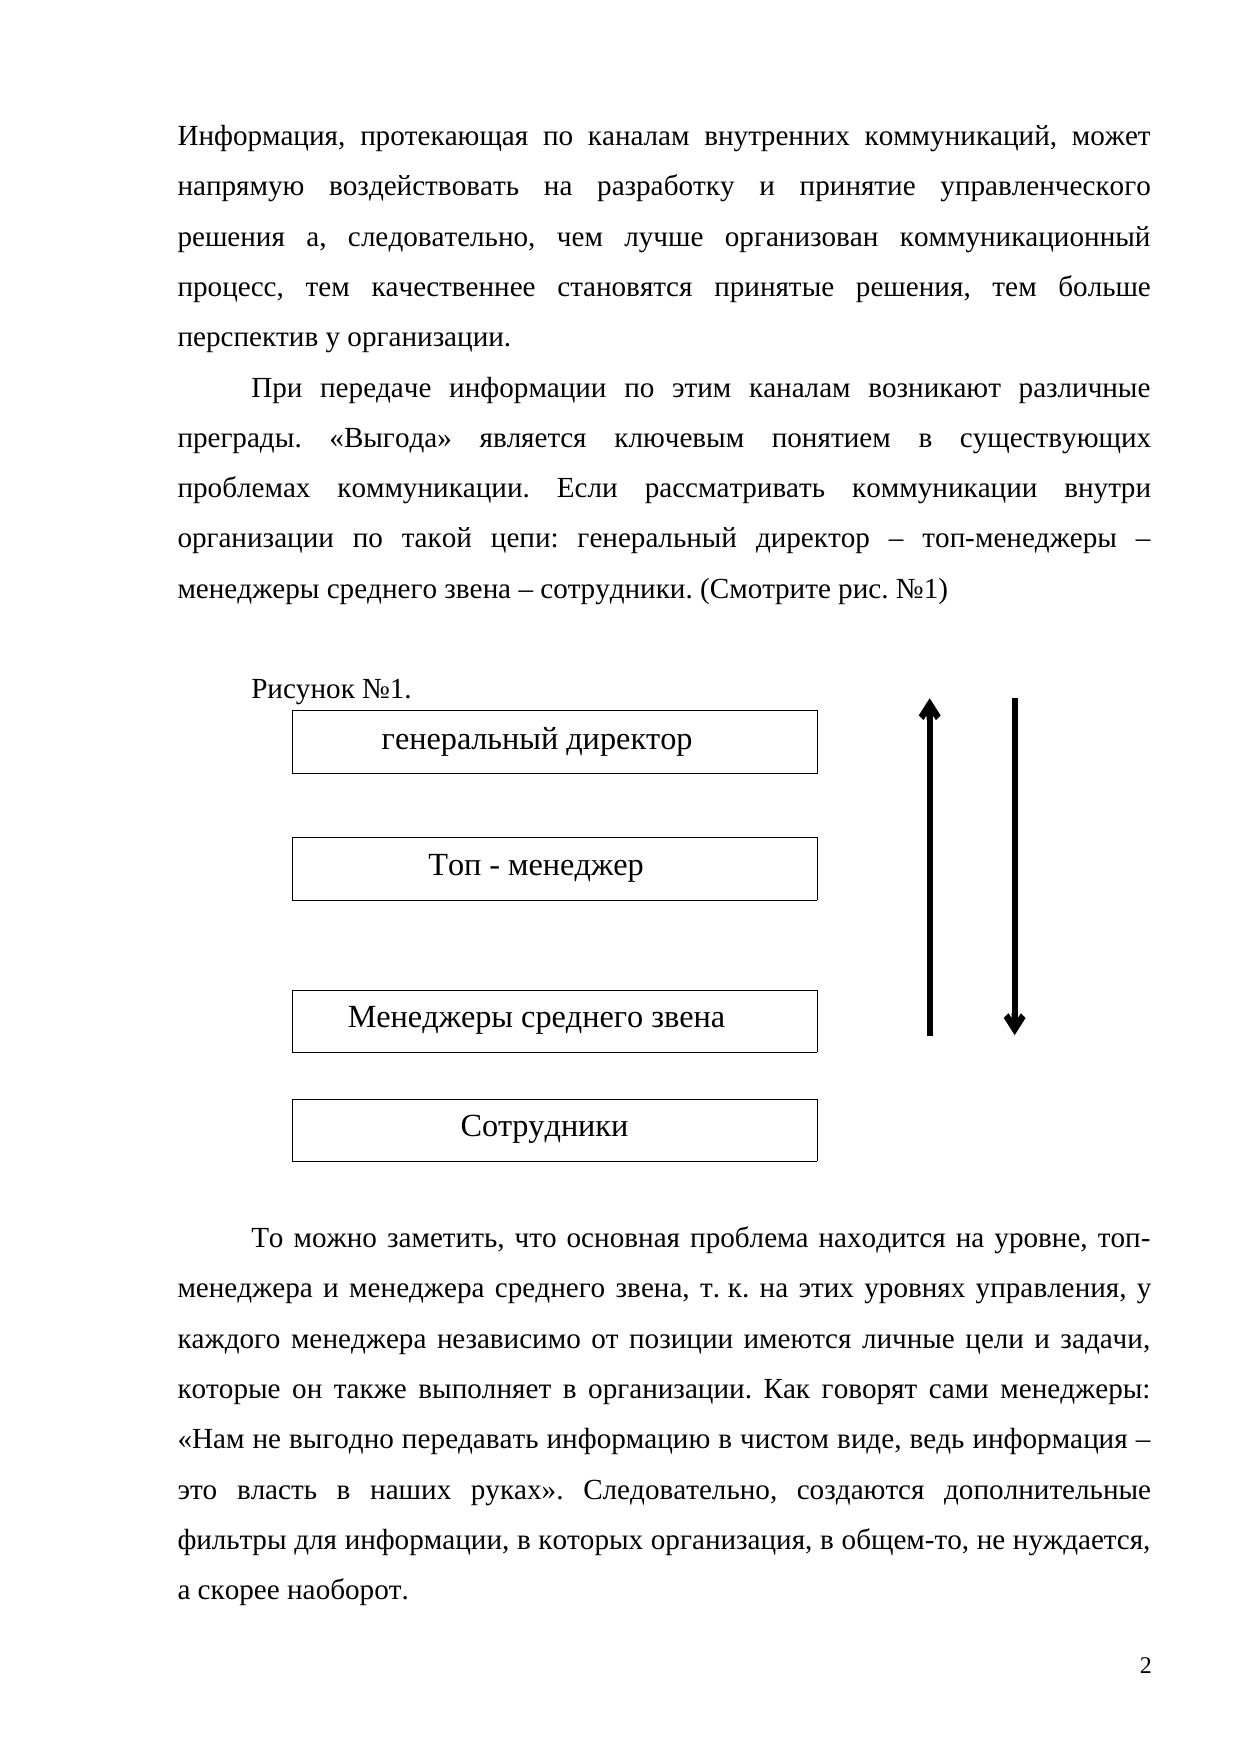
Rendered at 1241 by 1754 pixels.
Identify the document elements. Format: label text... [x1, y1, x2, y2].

text То можно заметить, что основная проблема находится на уровне, топ-менеджера и менеджера среднего звена, т. к. на этих уровнях управления, у каждого менеджера независимо от позиции имеются личные цели и задачи, которые он также выполняет в организации. Как говорят сами менеджеры: «Нам не выгодно передавать информацию в чистом виде, ведь информация – это власть в наших руках». Следовательно, создаются дополнительные фильтры для информации, в которых организация, в общем-то, не нуждается, а скорее наоборот. [177, 1220, 1152, 1606]
text При передаче информации по этим каналам возникают различные преграды. «Выгода» является ключевым понятием в существующих проблемах коммуникации. Если рассматривать коммуникации внутри организации по такой цепи: генеральный директор – топ-менеджеры – менеджеры среднего звена – сотрудники. (Смотрите рис. №1) [177, 370, 1152, 604]
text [177, 118, 1152, 353]
text Рисунок №1. [177, 672, 1152, 705]
